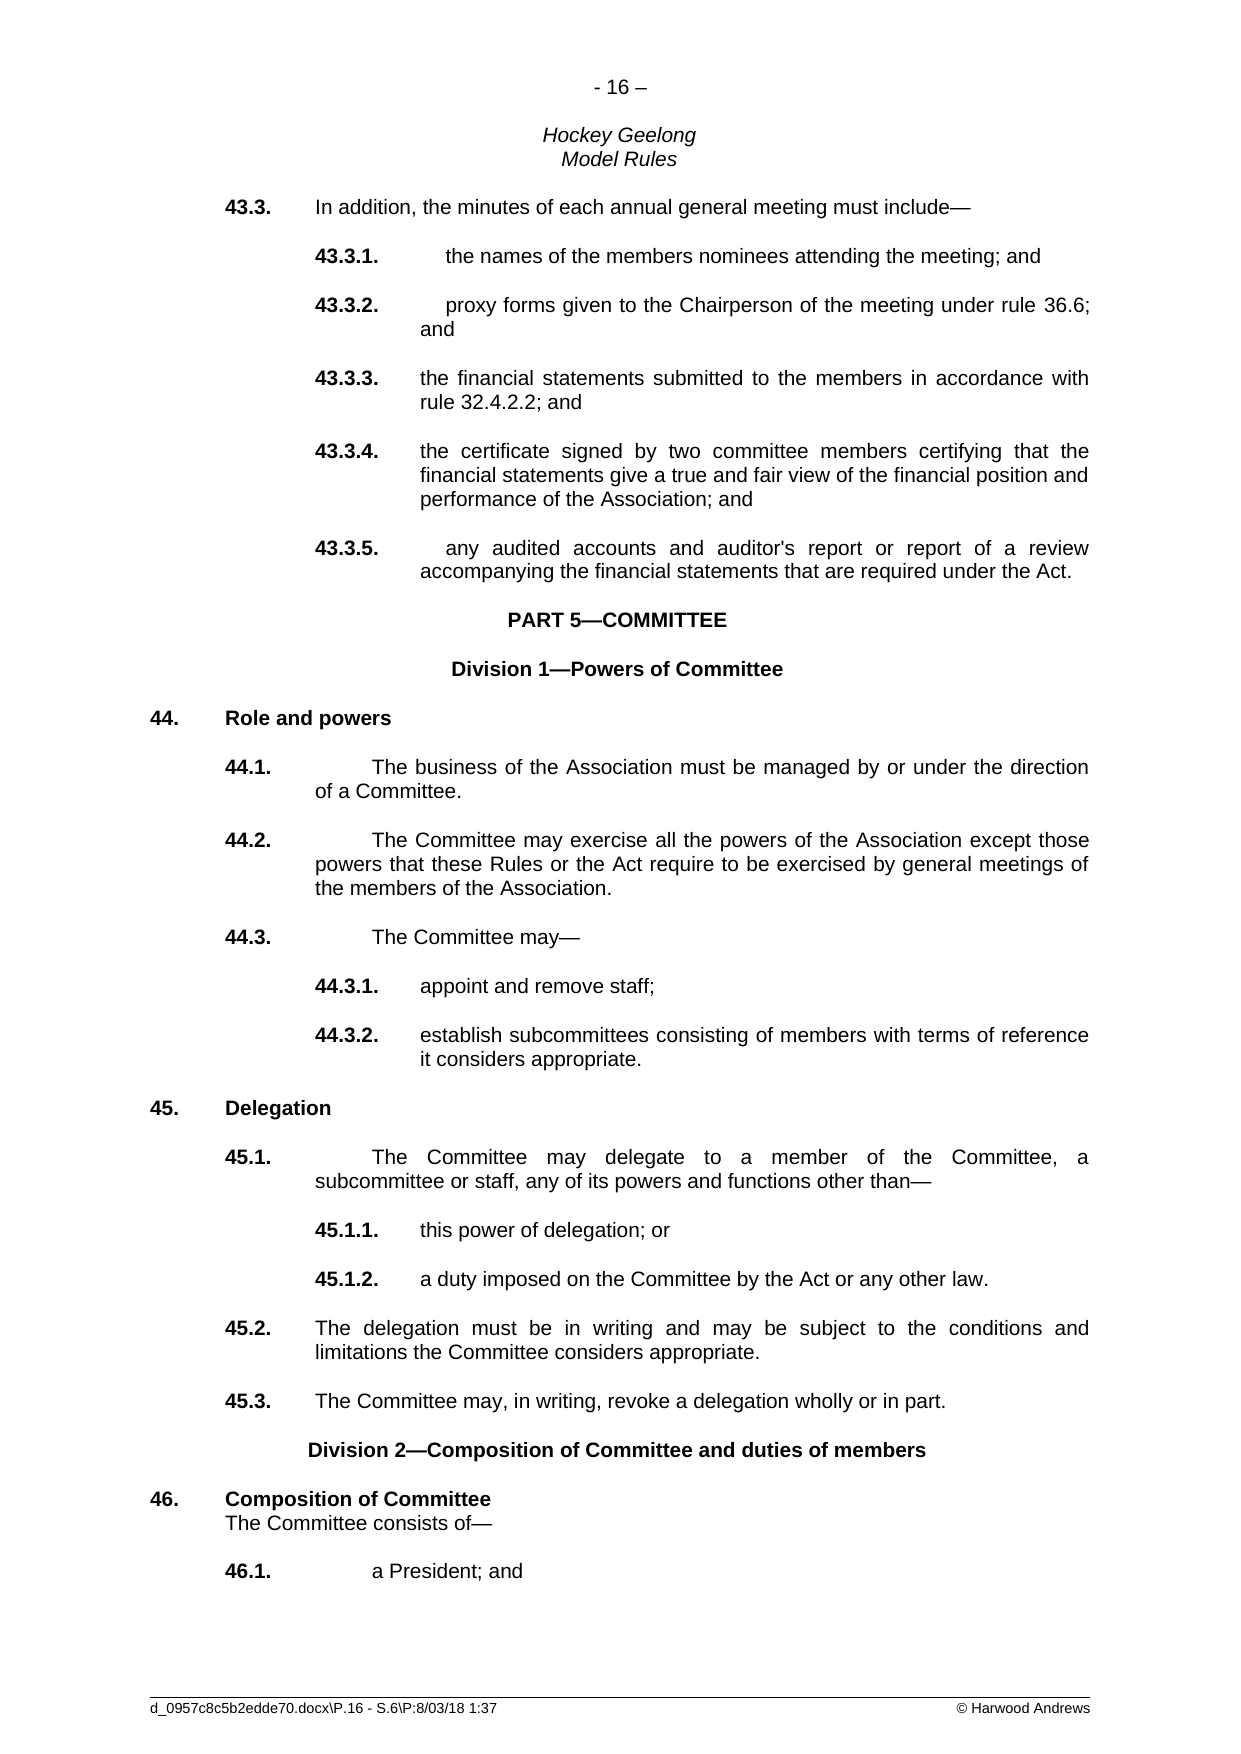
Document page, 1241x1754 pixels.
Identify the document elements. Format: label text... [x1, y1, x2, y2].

subtitle proxy forms given to the Chairperson of the meeting under rule 36.6; and [315, 293, 1090, 341]
subtitle In addition, the minutes of each annual general meeting must include— [225, 195, 1090, 219]
text PART 5—COMMITTEE [150, 608, 1090, 632]
subtitle The Committee may exercise all the powers of the Association except those powers that these Rules or the Act require to be exercised by general meetings of the members of the Association. [225, 828, 1090, 900]
subtitle any audited accounts and auditor's report or report of a review accompanying the financial statements that are required under the Act. [315, 535, 1090, 583]
subtitle establish subcommittees consisting of members with terms of reference it considers appropriate. [315, 1023, 1090, 1071]
subtitle the names of the members nominees attending the meeting; and [315, 244, 1090, 268]
subtitle a President; and [225, 1559, 1090, 1583]
text Division 1—Powers of Committee [150, 657, 1090, 681]
subtitle The business of the Association must be managed by or under the direction of a Committee. [225, 755, 1090, 803]
text The Committee consists of— [225, 1510, 1090, 1534]
subtitle The Committee may, in writing, revoke a delegation wholly or in part. [225, 1388, 1090, 1412]
subtitle a duty imposed on the Committee by the Act or any other law. [315, 1267, 1090, 1291]
subtitle The Committee may delegate to a member of the Committee, a subcommittee or staff, any of its powers and functions other than— [225, 1145, 1090, 1193]
subtitle The delegation must be in writing and may be subject to the conditions and limitations the Committee considers appropriate. [225, 1316, 1090, 1363]
subtitle appoint and remove staff; [315, 974, 1090, 998]
subtitle the financial statements submitted to the members in accordance with rule 32.4.2.2; and [315, 366, 1090, 413]
text Division 2—Composition of Committee and duties of members [150, 1437, 1090, 1461]
subtitle Delegation [150, 1096, 1090, 1120]
subtitle Role and powers [150, 706, 1090, 730]
subtitle The Committee may— [225, 925, 1090, 949]
subtitle this power of delegation; or [315, 1218, 1090, 1242]
subtitle Composition of Committee [150, 1486, 1090, 1510]
subtitle the certificate signed by two committee members certifying that the financial statements give a true and fair view of the financial position and performance of the Association; and [315, 438, 1090, 510]
